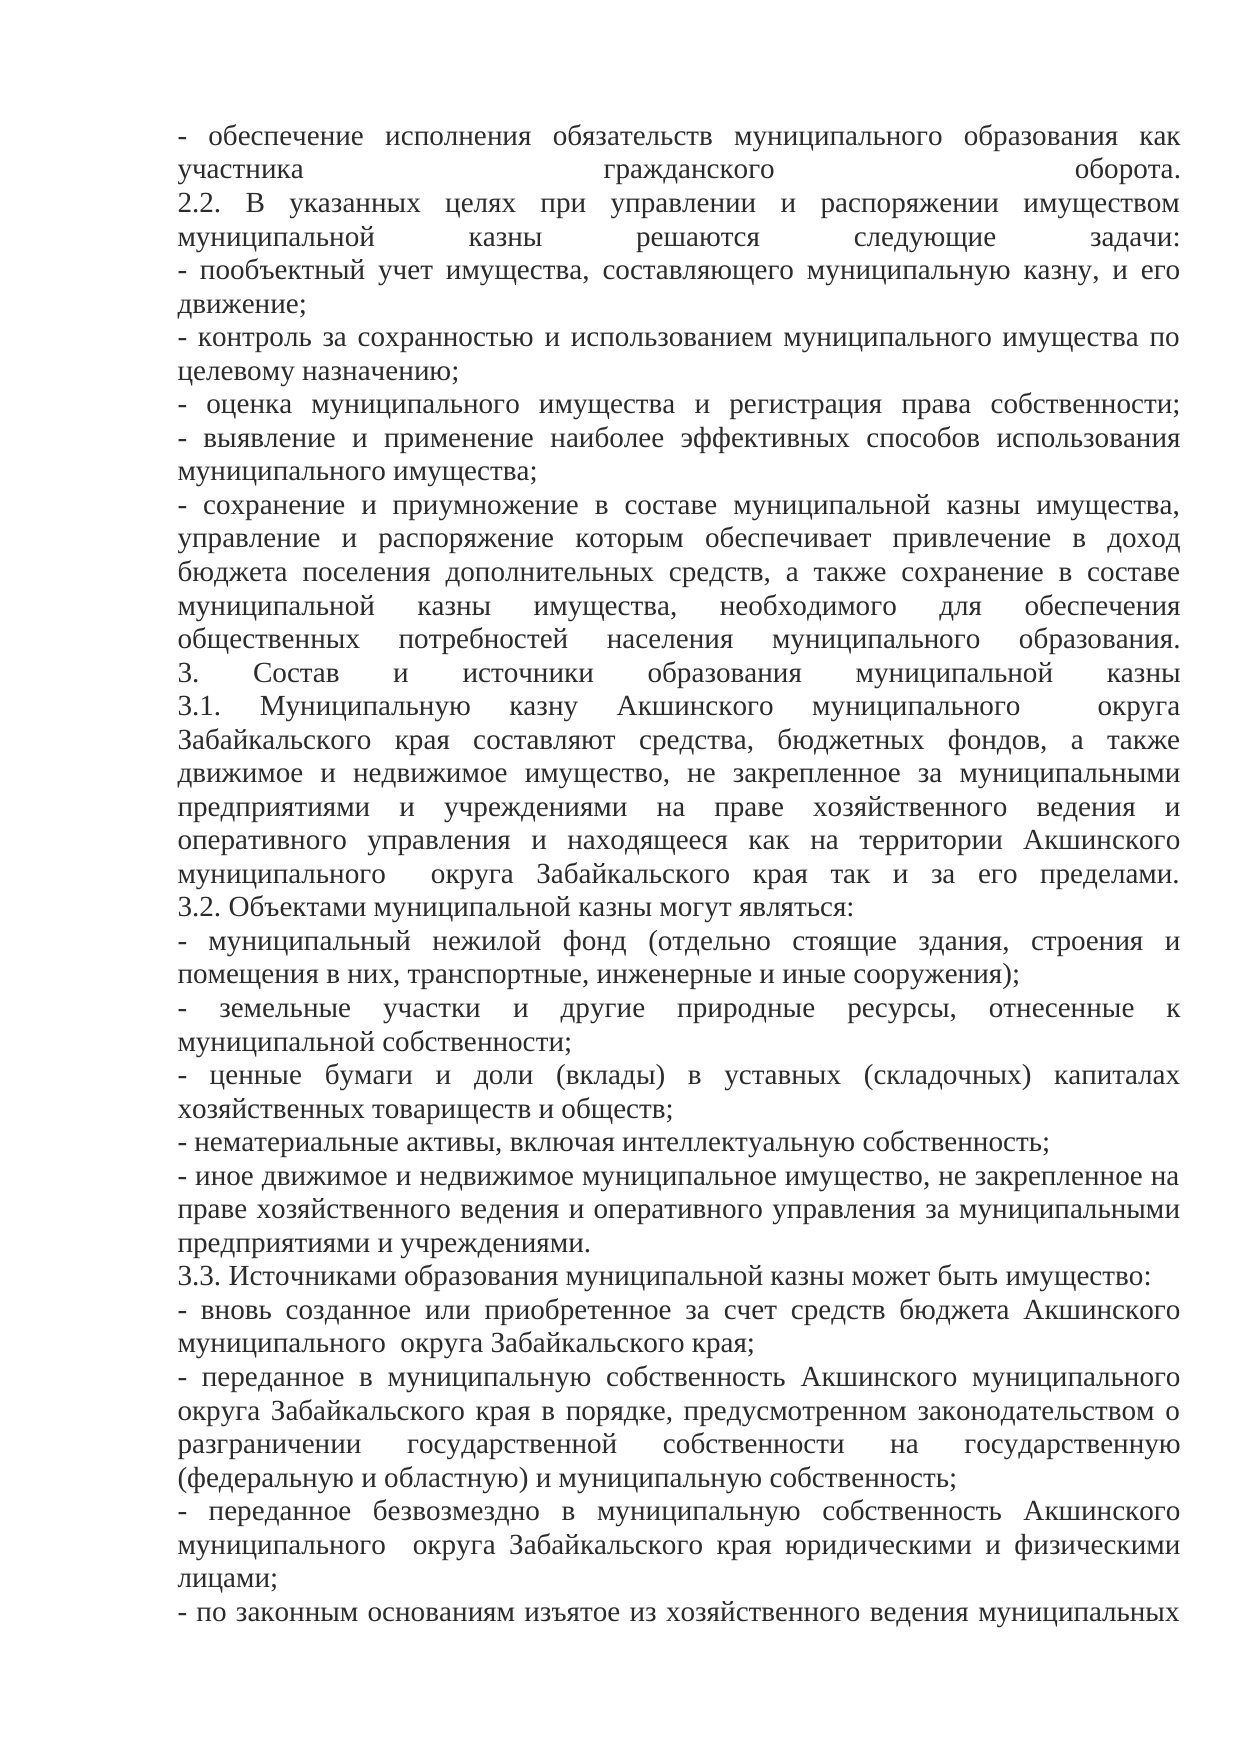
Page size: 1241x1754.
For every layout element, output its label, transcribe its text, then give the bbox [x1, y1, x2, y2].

text - муниципальный нежилой фонд (отдельно стоящие здания, строения и помещения в них, транспортные, инженерные и иные сооружения); [177, 923, 1181, 990]
text - оценка муниципального имущества и регистрация права собственности; - выявление и применение наиболее эффективных способов использования муниципального имущества; [177, 386, 1181, 487]
text - сохранение и приумножение в составе муниципальной казны имущества, управление и распоряжение которым обеспечивает привлечение в доход бюджета поселения дополнительных средств, а также сохранение в составе муниципальной казны имущества, необходимого для обеспечения общественных потребностей населения муниципального образования. 3. Состав и источники образования муниципальной казны 3.1. Муниципальную казну Акшинского муниципального округа Забайкальского края составляют средства, бюджетных фондов, а также движимое и недвижимое имущество, не закрепленное за муниципальными предприятиями и учреждениями на праве хозяйственного ведения и оперативного управления и находящееся как на территории Акшинского муниципального округа Забайкальского края так и за его пределами. 3.2. Объектами муниципальной казны могут являться: [177, 487, 1181, 923]
text - иное движимое и недвижимое муниципальное имущество, не закрепленное на праве хозяйственного ведения и оперативного управления за муниципальными предприятиями и учреждениями. [177, 1158, 1181, 1258]
text - ценные бумаги и доли (вклады) в уставных (складочных) капиталах хозяйственных товариществ и обществ; [177, 1057, 1181, 1124]
text 3.3. Источниками образования муниципальной казны может быть имущество: [177, 1258, 1181, 1292]
text - земельные участки и другие природные ресурсы, отнесенные к муниципальной собственности; [177, 990, 1181, 1057]
text - переданное в муниципальную собственность Акшинского муниципального округа Забайкальского края в порядке, предусмотренном законодательством о разграничении государственной собственности на государственную (федеральную и областную) и муниципальную собственность; [177, 1359, 1181, 1493]
text - вновь созданное или приобретенное за счет средств бюджета Акшинского муниципального округа Забайкальского края; [177, 1292, 1181, 1359]
text - нематериальные активы, включая интеллектуальную собственность; [177, 1124, 1181, 1158]
text - обеспечение исполнения обязательств муниципального образования как участника гражданского оборота. 2.2. В указанных целях при управлении и распоряжении имуществом муниципальной казны решаются следующие задачи: - пообъектный учет имущества, составляющего муниципальную казну, и его движение; - контроль за сохранностью и использованием муниципального имущества по целевому назначению; [177, 118, 1181, 386]
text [177, 1493, 1181, 1627]
